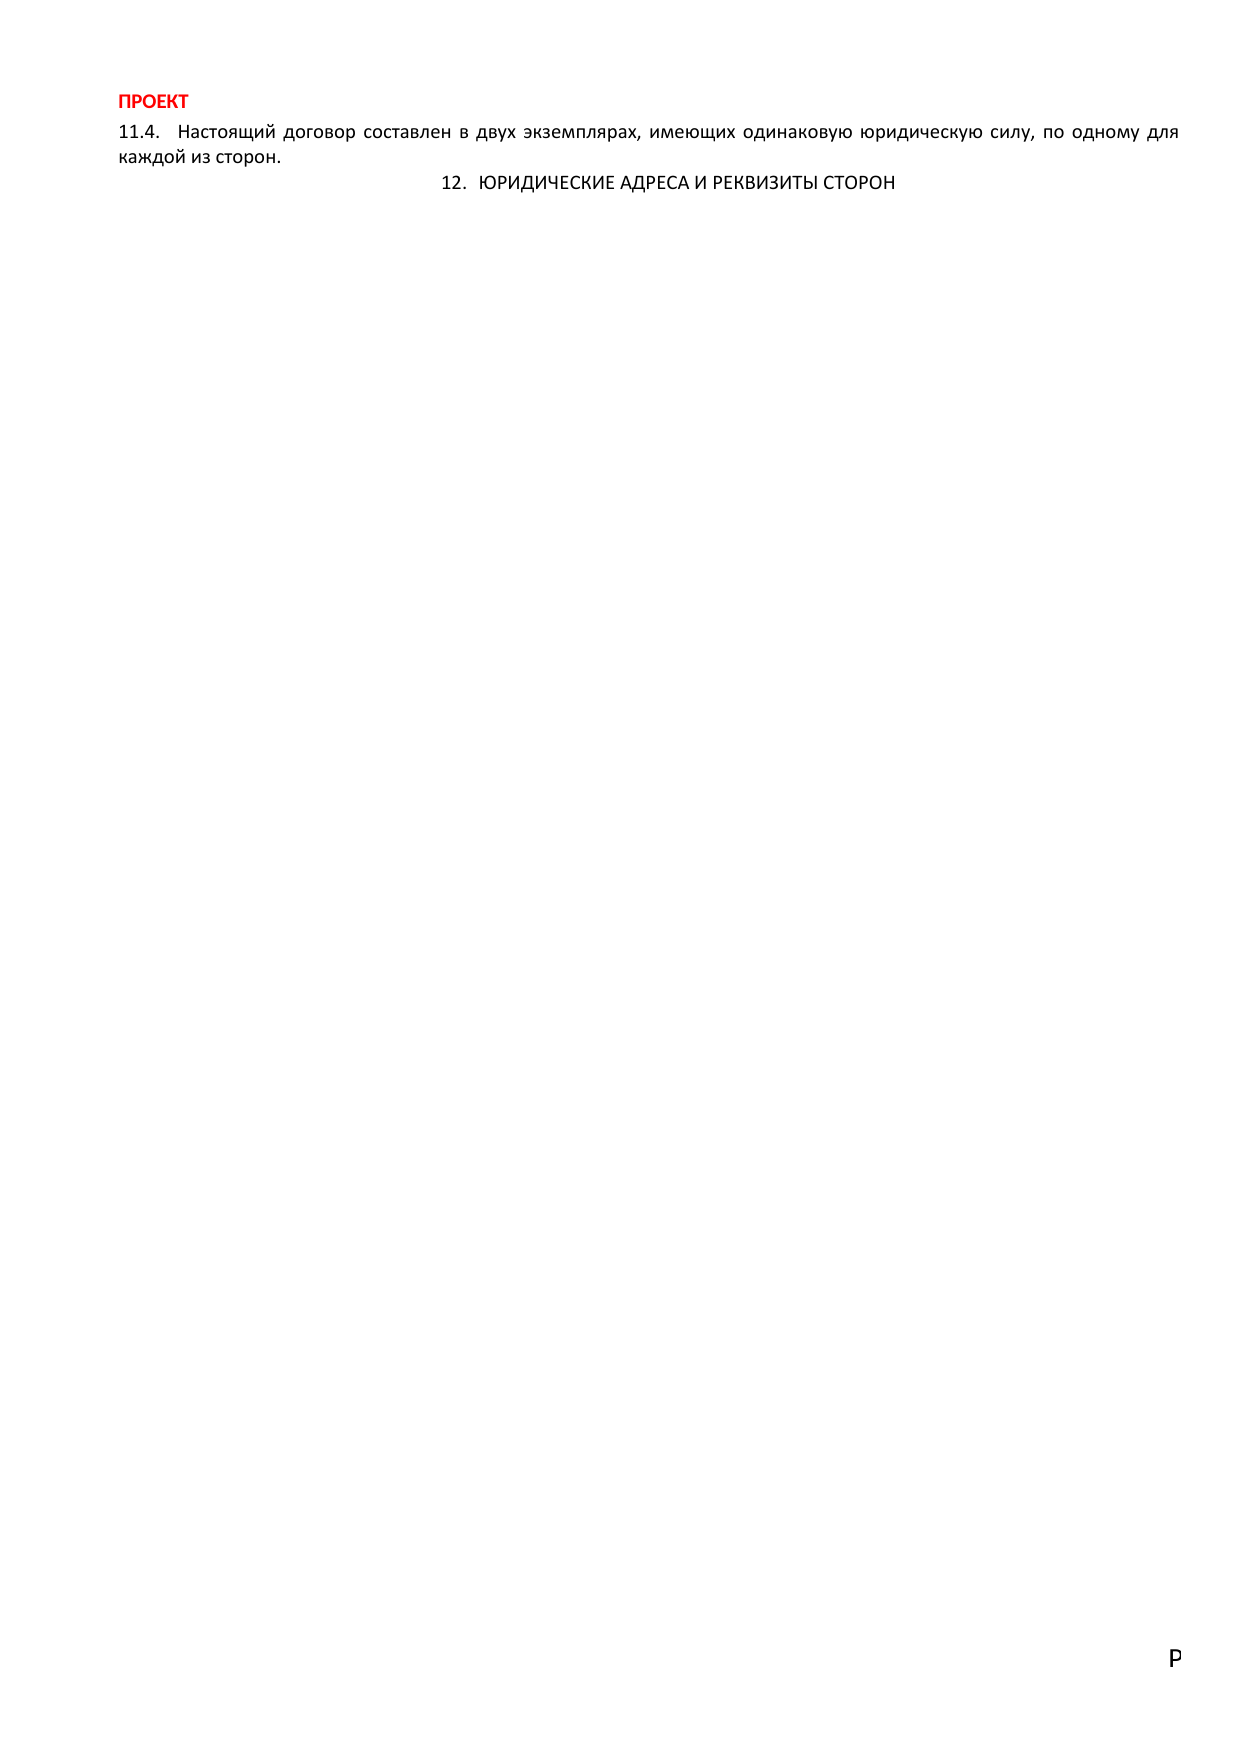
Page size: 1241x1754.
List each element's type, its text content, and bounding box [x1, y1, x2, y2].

list Настоящий договор составлен в двух экземплярах, имеющих одинаковую юридическую силу, по одному для каждой из сторон. [118, 118, 1181, 169]
list ЮРИДИЧЕСКИЕ АДРЕСА И РЕКВИЗИТЫ СТОРОН [156, 169, 1181, 194]
